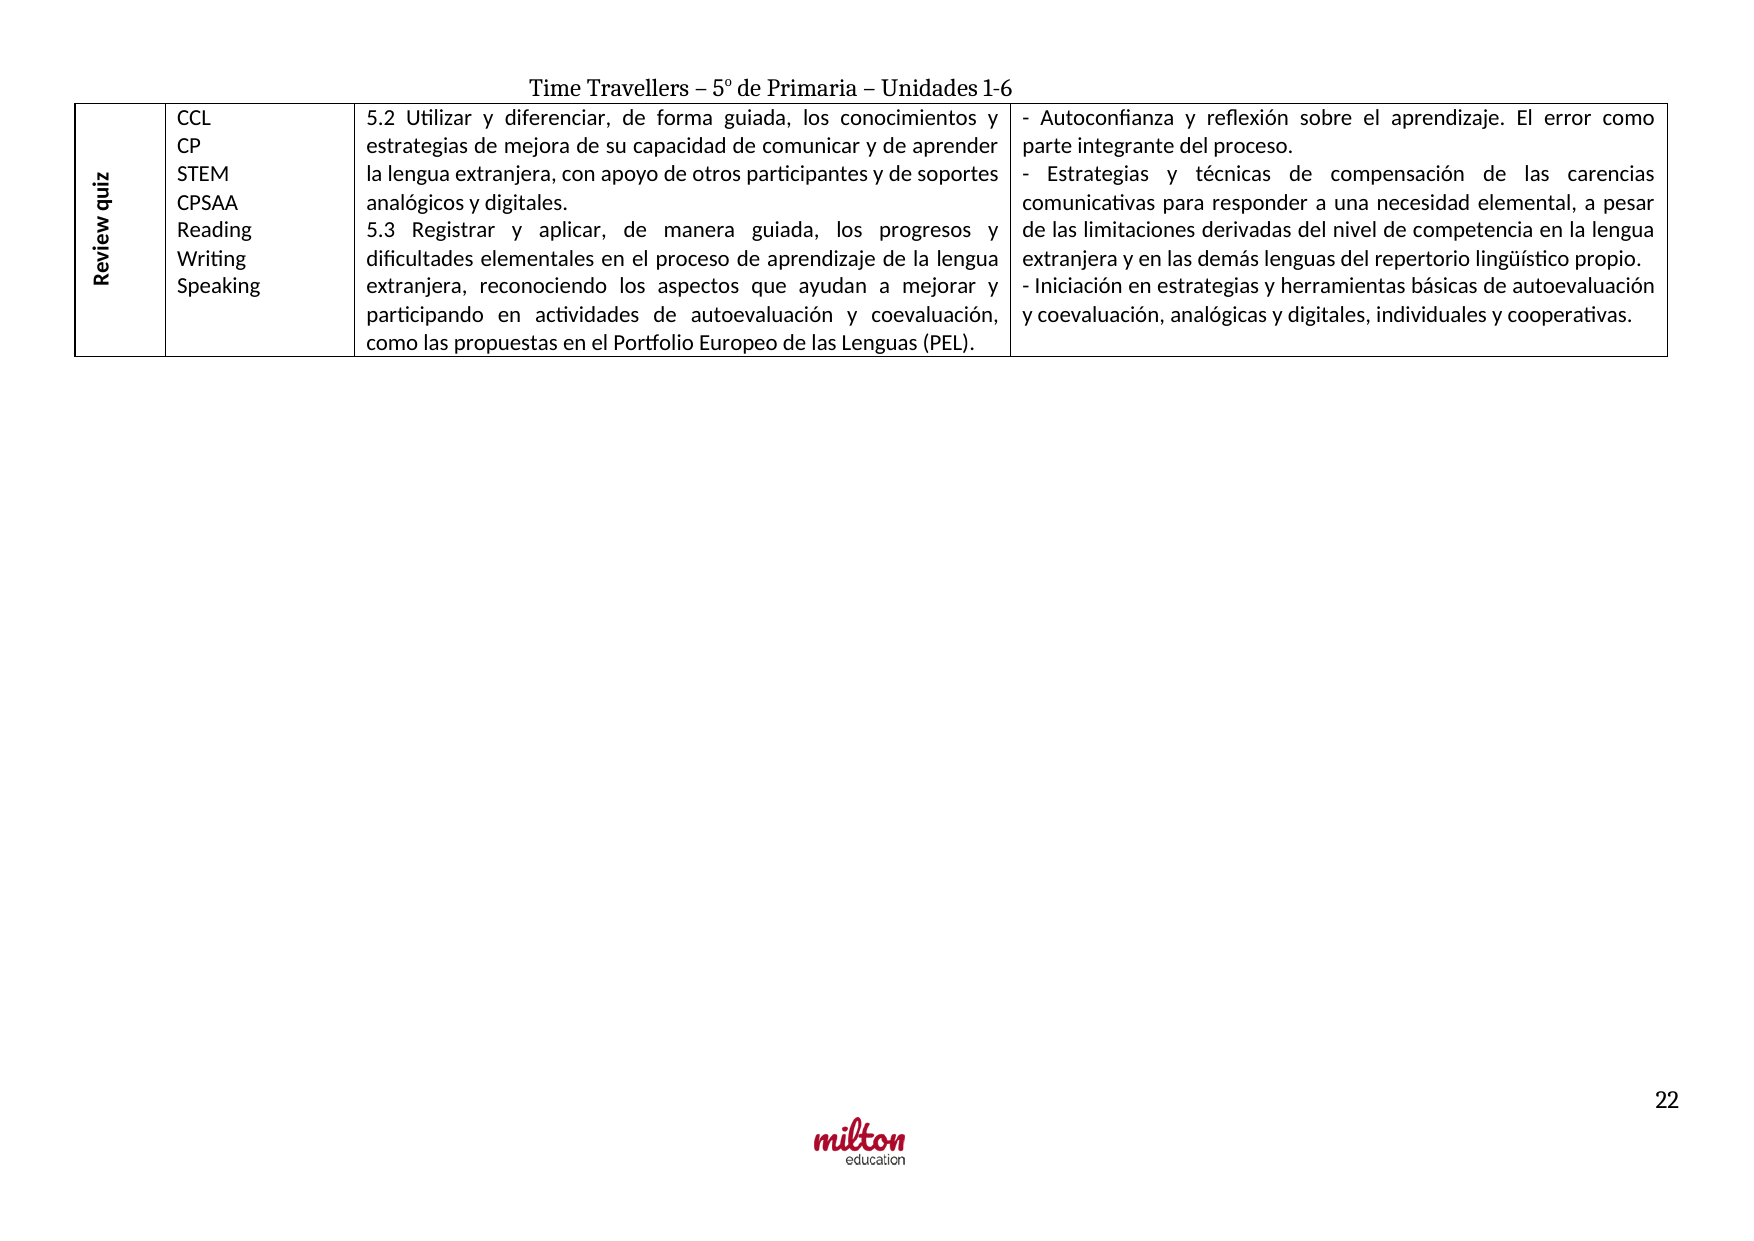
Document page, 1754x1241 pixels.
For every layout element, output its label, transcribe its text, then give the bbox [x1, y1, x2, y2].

table_cell CCL CP STEM CPSAA Reading Writing Speaking [166, 104, 354, 356]
table_cell - Autoconfianza y reflexión sobre el aprendizaje. El error como parte integrante del proceso. - Estrategias y técnicas de compensación de las carencias comunicativas para responder a una necesidad elemental, a pesar de las limitaciones derivadas del nivel de competencia en la lengua extranjera y en las demás lenguas del repertorio lingüístico propio. - Iniciación en estrategias y herramientas básicas de autoevaluación y coevaluación, analógicas y digitales, individuales y cooperativas. [1011, 104, 1667, 356]
table_cell Review quiz [76, 104, 165, 356]
table_cell 5.2 Utilizar y diferenciar, de forma guiada, los conocimientos y estrategias de mejora de su capacidad de comunicar y de aprender la lengua extranjera, con apoyo de otros participantes y de soportes analógicos y digitales. 5.3 Registrar y aplicar, de manera guiada, los progresos y dificultades elementales en el proceso de aprendizaje de la lengua extranjera, reconociendo los aspectos que ayudan a mejorar y participando en actividades de autoevaluación y coevaluación, como las propuestas en el Portfolio Europeo de las Lenguas (PEL). [355, 104, 1010, 356]
picture [806, 1114, 911, 1167]
